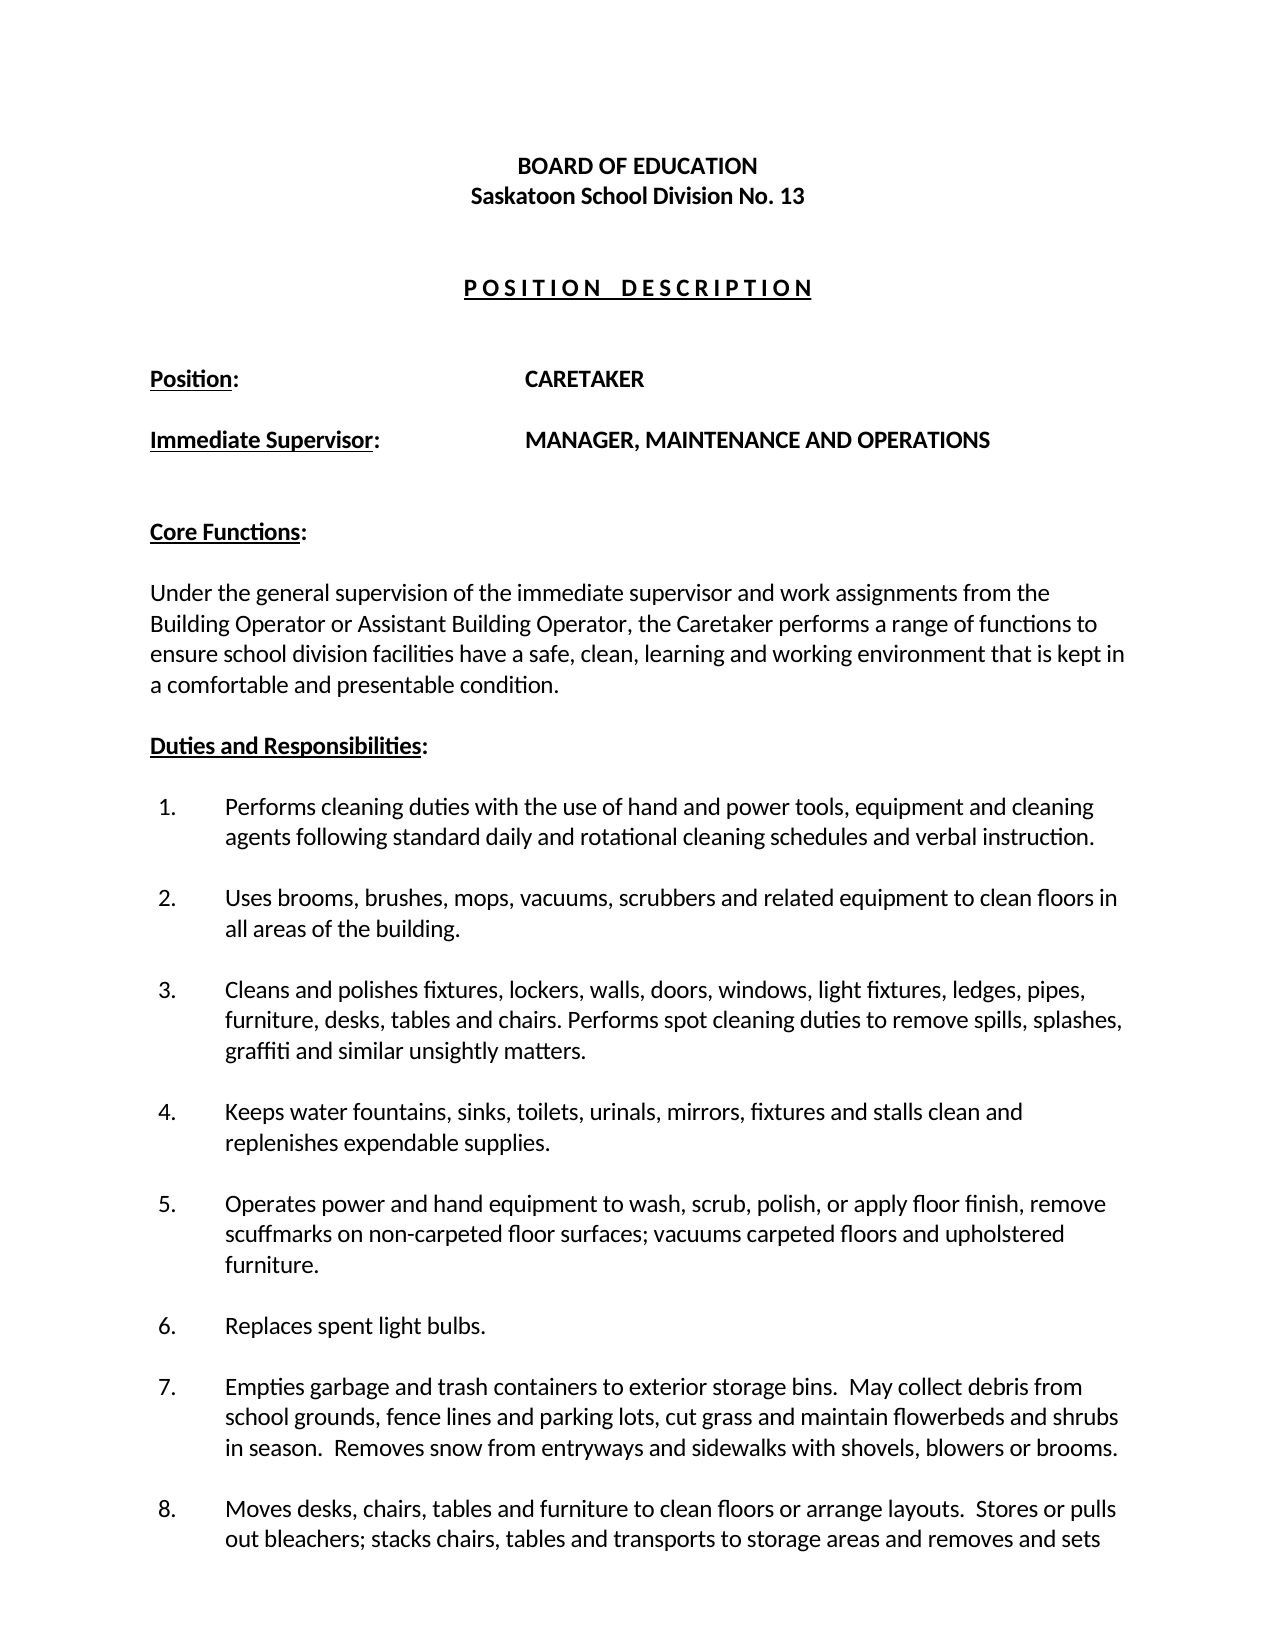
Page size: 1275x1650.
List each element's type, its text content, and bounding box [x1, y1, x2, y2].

text Immediate Supervisor: MANAGER, MAINTENANCE AND OPERATIONS [150, 425, 1125, 455]
text Position: CARETAKER [150, 364, 1125, 394]
list Uses brooms, brushes, mops, vacuums, scrubbers and related equipment to clean floors in all areas of the building. [158, 882, 1125, 943]
list Performs cleaning duties with the use of hand and power tools, equipment and cleaning agents following standard daily and rotational cleaning schedules and verbal instruction. [158, 791, 1125, 852]
text P O S I T I O N D E S C R I P T I O N [150, 272, 1125, 303]
list Replaces spent light bulbs. [158, 1310, 1125, 1340]
text Core Functions: [150, 516, 1125, 547]
text BOARD OF EDUCATION [150, 150, 1125, 181]
list Empties garbage and trash containers to exterior storage bins. May collect debris from school grounds, fence lines and parking lots, cut grass and maintain flowerbeds and shrubs in season. Removes snow from entryways and sidewalks with shovels, blowers or brooms. [158, 1371, 1125, 1462]
text Division No. 13 [150, 181, 1125, 211]
list Operates power and hand equipment to wash, scrub, polish, or apply floor finish, remove scuffmarks on non-carpeted floor surfaces; vacuums carpeted floors and upholstered furniture. [158, 1188, 1125, 1279]
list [158, 1493, 1125, 1554]
list Keeps water fountains, sinks, toilets, urinals, mirrors, fixtures and stalls clean and replenishes expendable supplies. [158, 1096, 1125, 1157]
list Cleans and polishes fixtures, lockers, walls, doors, windows, light fixtures, ledges, pipes, furniture, desks, tables and chairs. Performs spot cleaning duties to remove spills, splashes, graffiti and similar unsightly matters. [158, 974, 1125, 1066]
text Duties and Responsibilities: [150, 730, 1125, 760]
text Under the general supervision of the immediate supervisor and work assignments from the Building Operator or Assistant Building Operator, the Caretaker performs a range of functions to ensure school division facilities have a safe, clean, learning and working environment that is kept in a comfortable and presentable condition. [150, 577, 1125, 699]
